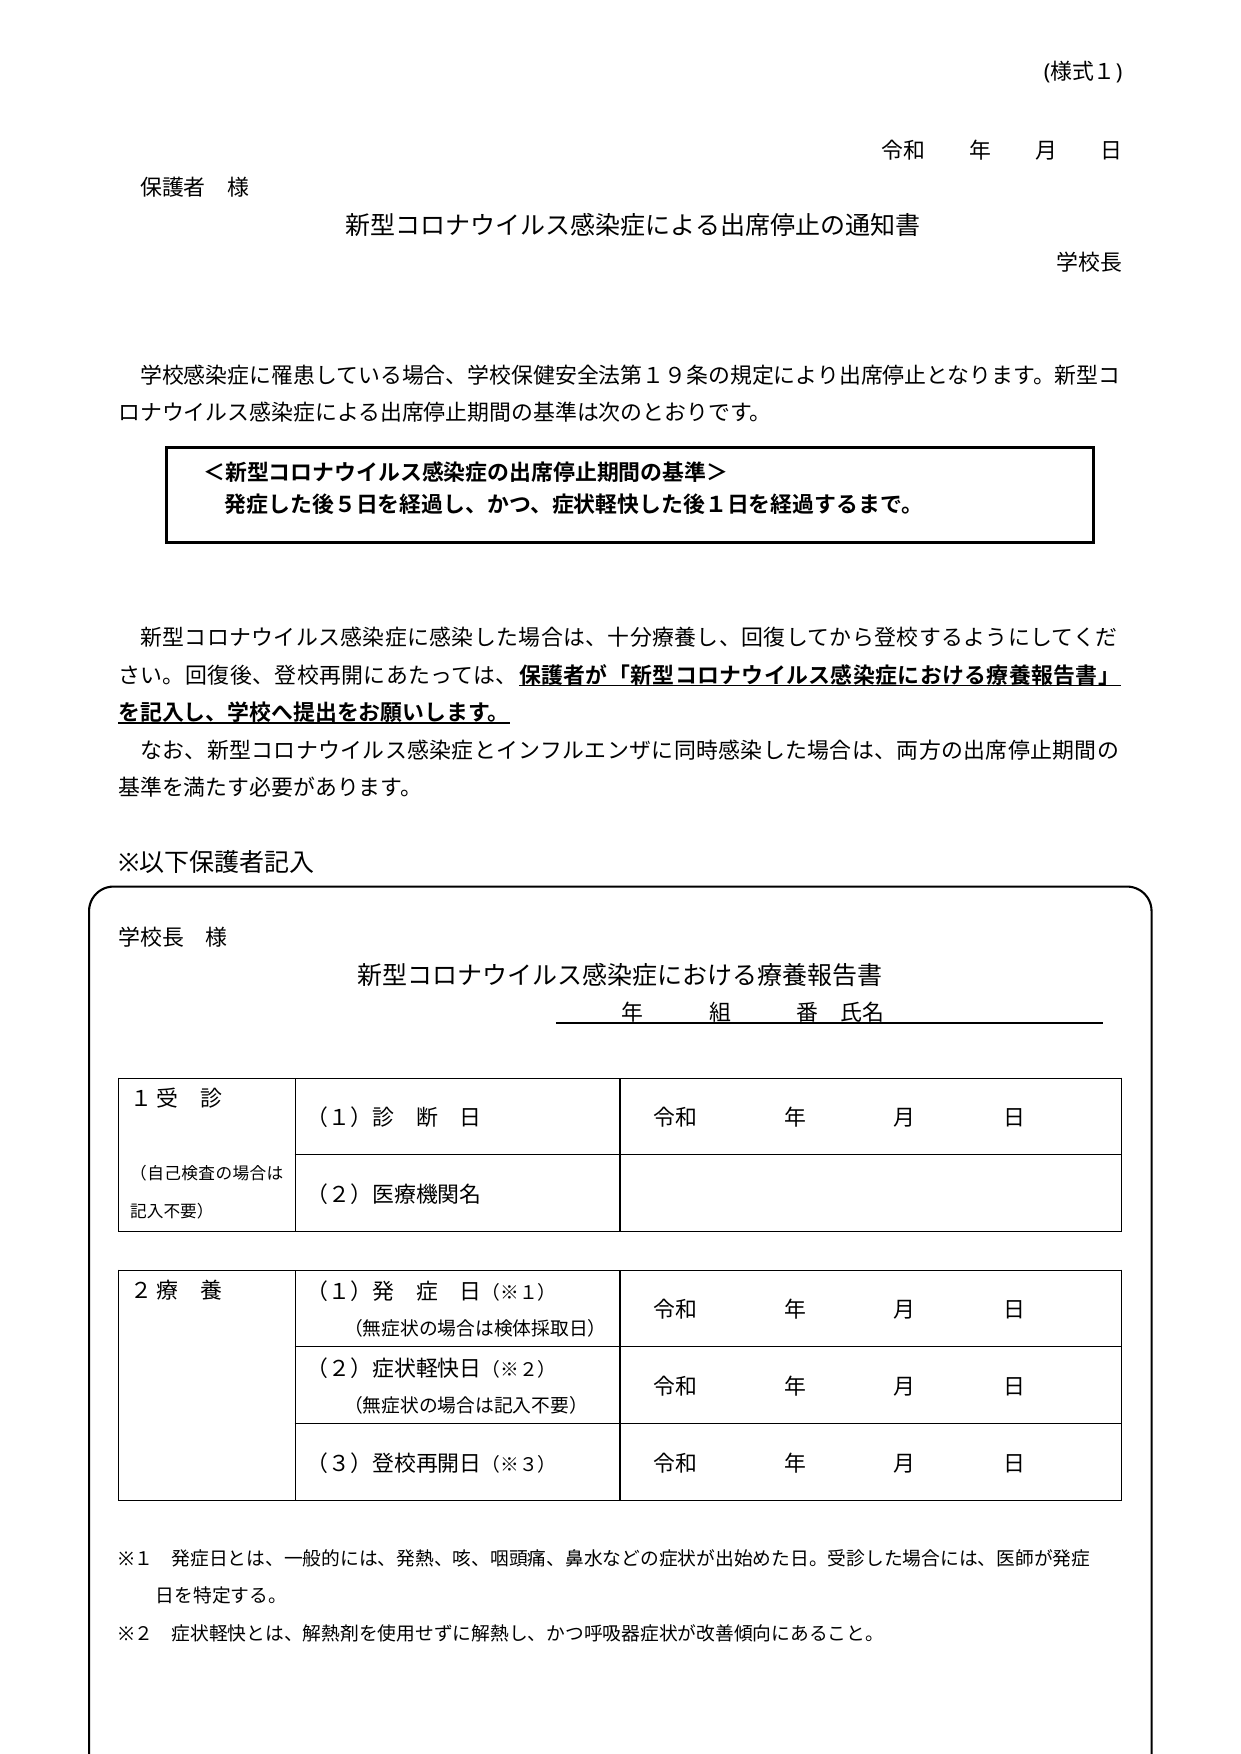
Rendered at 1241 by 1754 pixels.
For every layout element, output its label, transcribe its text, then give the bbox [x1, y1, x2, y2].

text 学校長 様 [118, 917, 1122, 955]
table_header 令和 年 月 日 [621, 1079, 1121, 1154]
text 新型コロナウイルス感染症に感染した場合は、十分療養し、回復してから登校するようにしてください。回復後、登校再開にあたっては、保護者が「新型コロナウイルス感染症における療養報告書」を記入し、学校へ提出をお願いします。 [118, 617, 1122, 730]
table_header （１）発 症 日（※１） （無症状の場合は検体採取日） [296, 1271, 619, 1346]
text 学校感染症に罹患している場合、学校保健安全法第１９条の規定により出席停止となります。新型コロナウイルス感染症による出席停止期間の基準は次のとおりです。 [118, 355, 1122, 430]
table_header （１）診 断 日 [296, 1079, 619, 1154]
text 学校長 [118, 242, 1122, 280]
table_header １ 受 診 （自己検査の場合は記入不要） [119, 1079, 295, 1231]
text ※以下保護者記入 [118, 842, 1122, 880]
text 新型コロナウイルス感染症による出席停止の通知書 [118, 205, 1122, 242]
table_header 令和 年 月 日 [621, 1271, 1121, 1346]
text 日を特定する。 [118, 1576, 1122, 1613]
table_cell （２）症状軽快日（※２） （無症状の場合は記入不要） [296, 1347, 619, 1423]
table_cell （２）医療機関名 [296, 1155, 619, 1231]
text 新型コロナウイルス感染症における療養報告書 [118, 955, 1122, 992]
table_cell 令和 年 月 日 [621, 1424, 1121, 1500]
table_cell 令和 年 月 日 [621, 1347, 1121, 1423]
text ※１ 発症日とは、一般的には、発熱、咳、咽頭痛、鼻水などの症状が出始めた日。受診した場合には、医師が発症 [118, 1538, 1122, 1576]
text 保護者 様 [118, 167, 1122, 205]
text ※２ 症状軽快とは、解熱剤を使用せずに解熱し、かつ呼吸器症状が改善傾向にあること。 [118, 1613, 1122, 1651]
table_cell （３）登校再開日（※３） [296, 1424, 619, 1500]
table_cell [621, 1155, 1121, 1231]
text なお、新型コロナウイルス感染症とインフルエンザに同時感染した場合は、両方の出席停止期間の基準を満たす必要があります。 [118, 730, 1122, 805]
text 令和 年 月 日 [118, 130, 1122, 167]
text 年 組 番 氏名 [556, 992, 1122, 1030]
table_header ２ 療 養 [119, 1271, 295, 1500]
